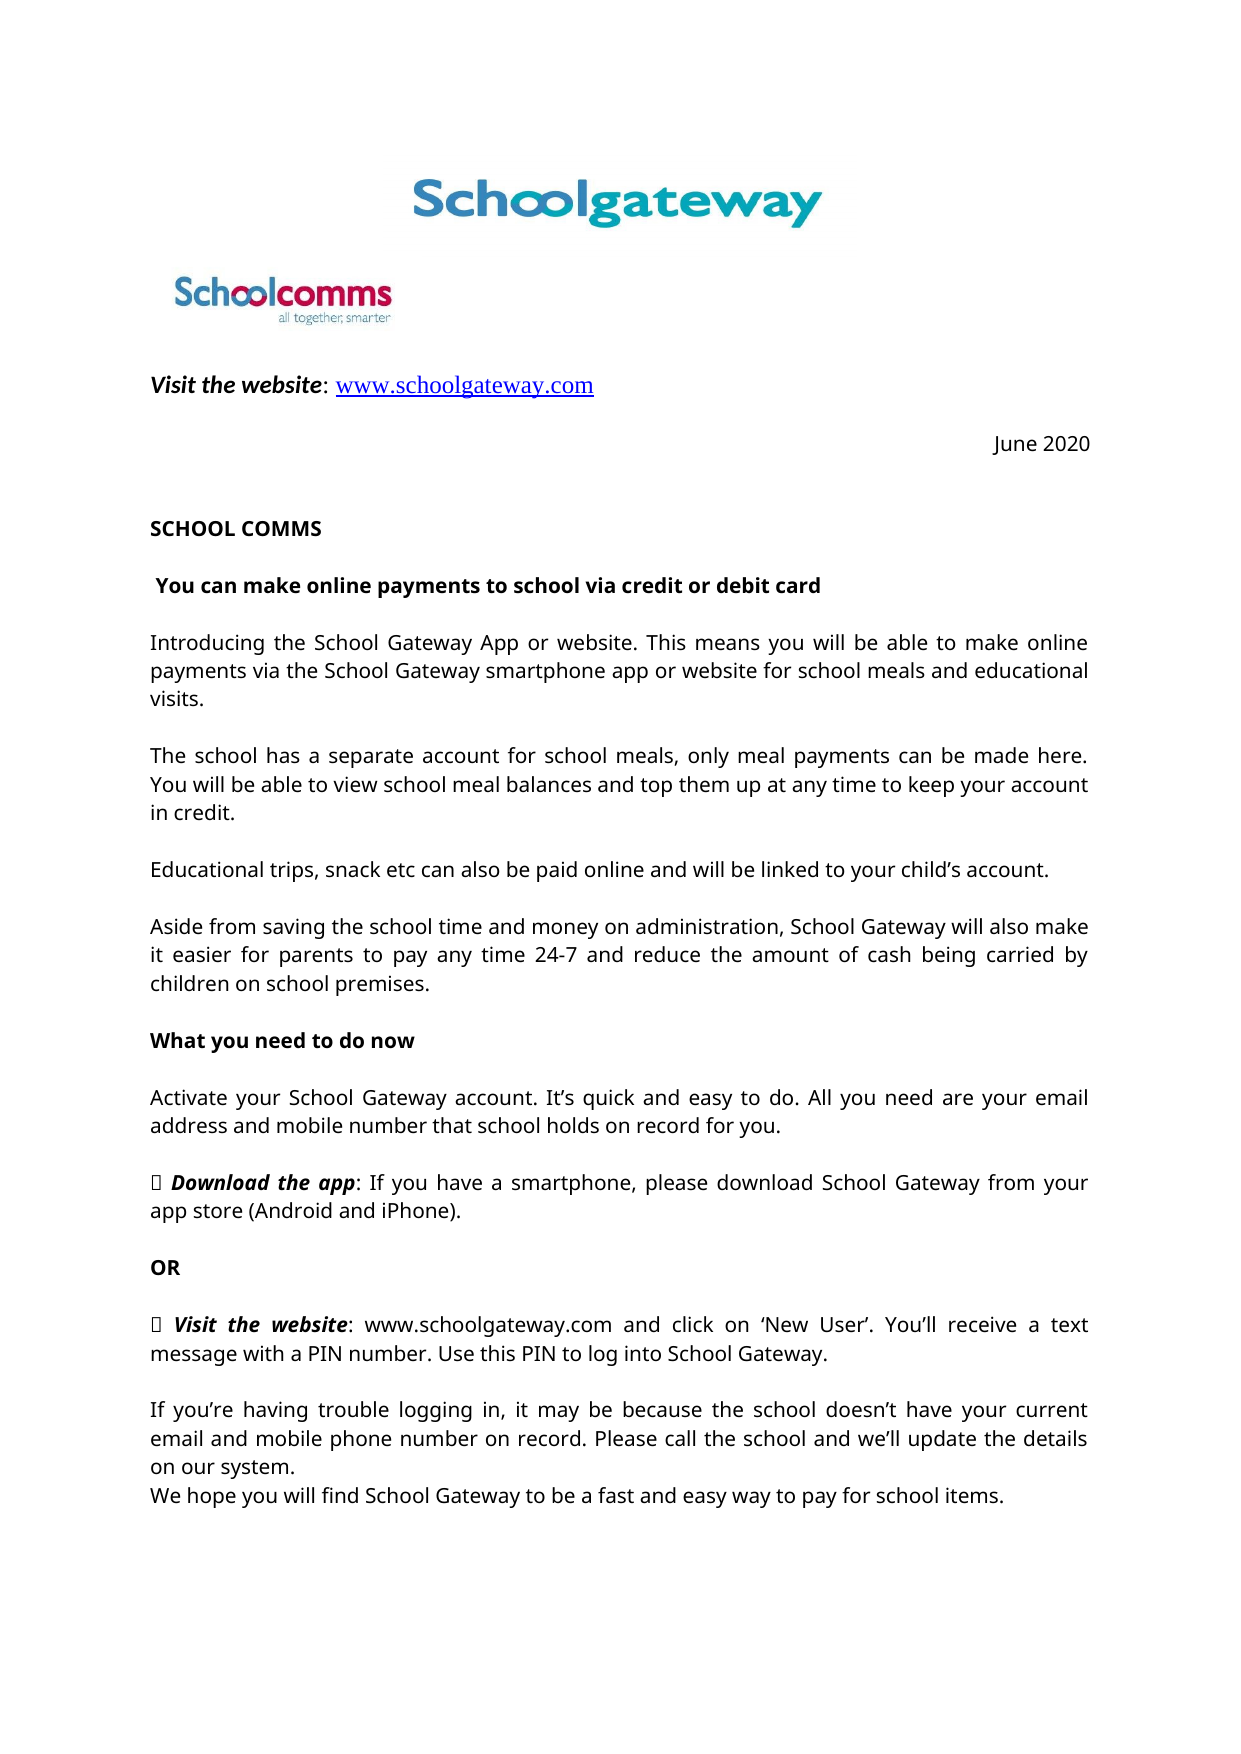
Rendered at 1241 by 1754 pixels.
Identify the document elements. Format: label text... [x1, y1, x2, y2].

text Aside from saving the school time and money on administration, School Gateway will also make it easier for parents to pay any time 24-7 and reduce the amount of cash being carried by children on school premises. [150, 912, 1090, 997]
text What you need to do now [150, 1026, 1090, 1054]
text Educational trips, snack etc can also be paid online and will be linked to your child’s account. [150, 855, 1090, 884]
text If you’re having trouble logging in, it may be because the school doesn’t have your current email and mobile phone number on record. Please call the school and we’ll update the details on our system. [150, 1396, 1090, 1481]
text The school has a separate account for school meals, only meal payments can be made here. You will be able to view school meal balances and top them up at any time to keep your account in credit. [150, 741, 1090, 827]
text Visit the website: www.schoolgateway.com [150, 369, 1090, 400]
text Introducing the School Gateway App or website. This means you will be able to make online payments via the School Gateway smartphone app or website for school meals and educational visits. [150, 628, 1090, 713]
text  Visit the website: www.schoolgateway.com and click on ‘New User’. You’ll receive a text message with a PIN number. Use this PIN to log into School Gateway. [150, 1310, 1090, 1367]
text You can make online payments to school via credit or debit card [150, 571, 1090, 599]
text OR [150, 1253, 1090, 1282]
text June 2020 [150, 429, 1090, 457]
text  Download the app: If you have a smartphone, please download School Gateway from your app store (Android and iPhone). [150, 1168, 1090, 1225]
text We hope you will find School Gateway to be a fast and easy way to pay for school items. [150, 1481, 1090, 1509]
text Activate your School Gateway account. It’s quick and easy to do. All you need are your email address and mobile number that school holds on record for you. [150, 1083, 1090, 1139]
picture [150, 150, 858, 341]
text SCHOOL COMMS [150, 514, 1090, 542]
